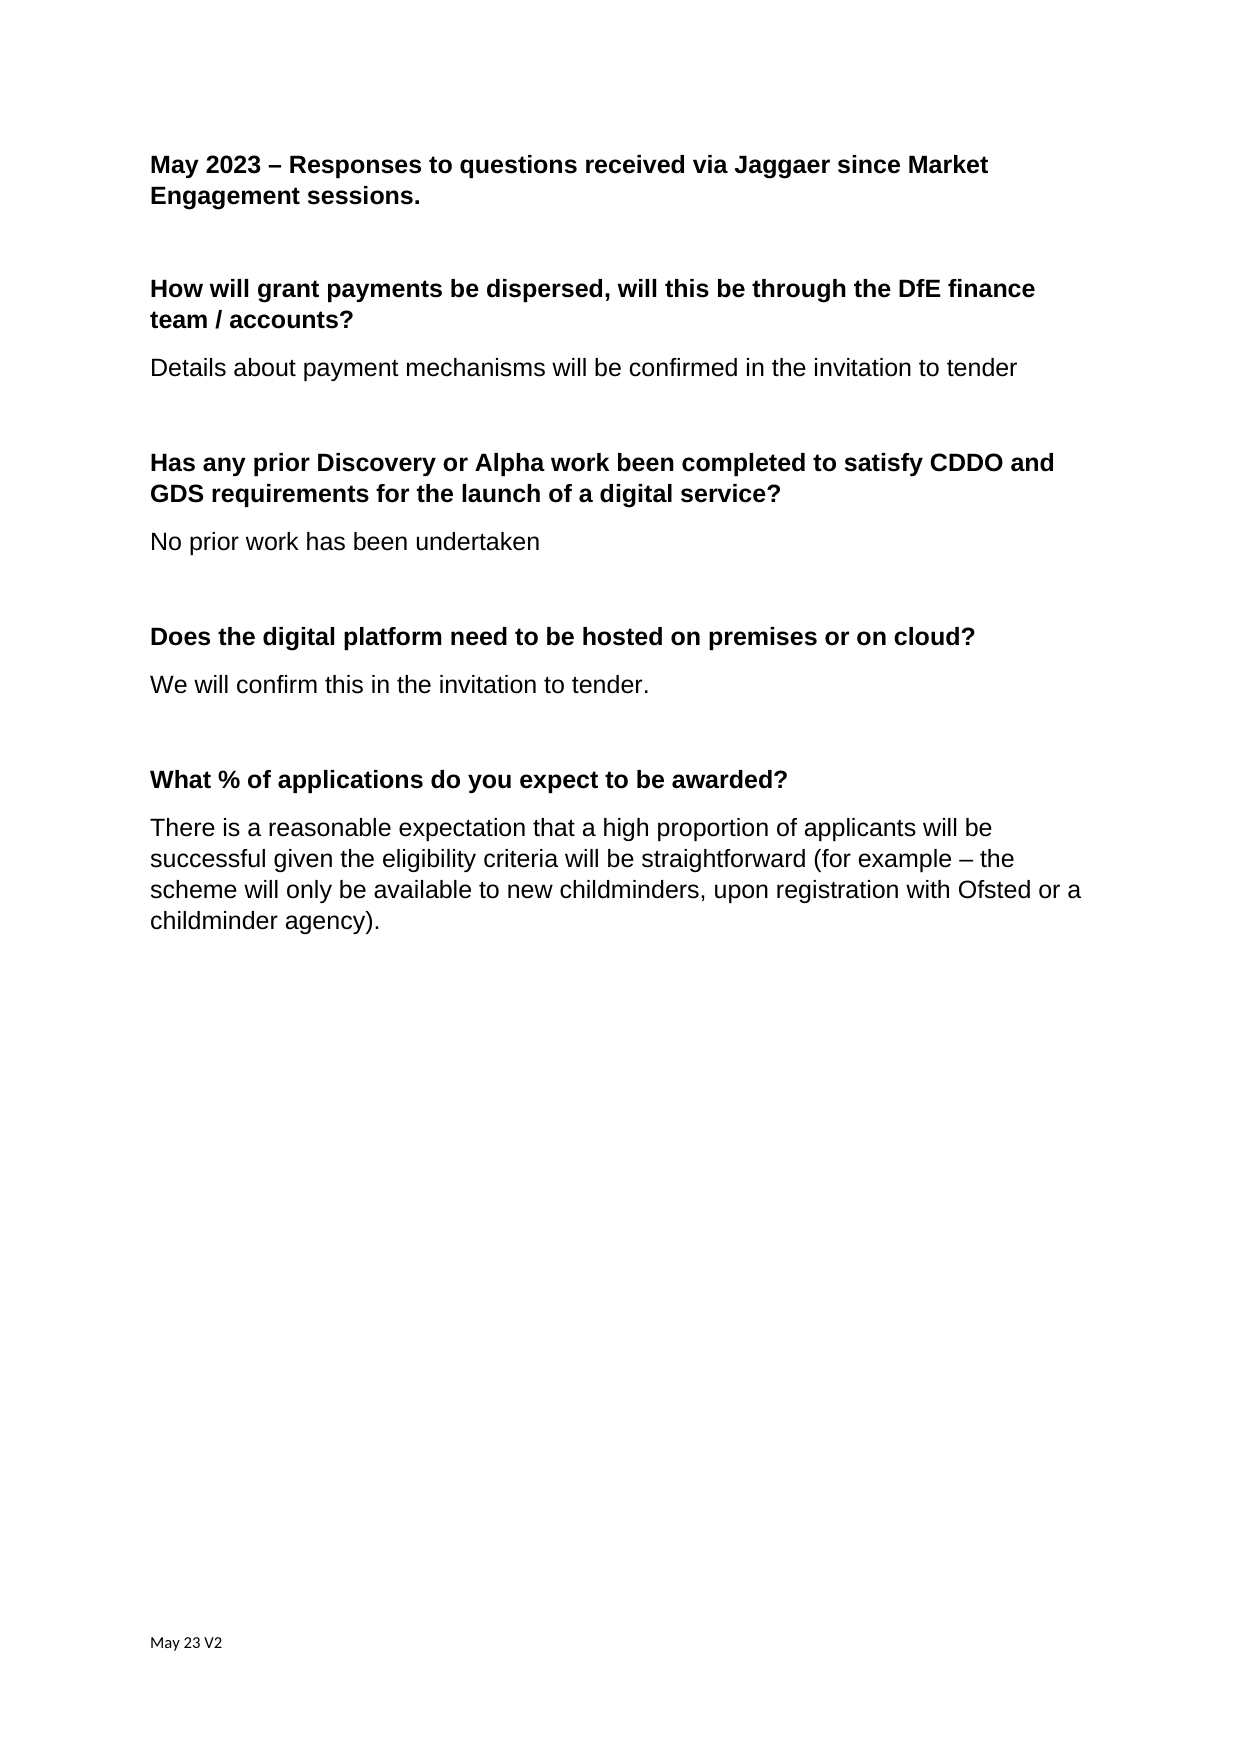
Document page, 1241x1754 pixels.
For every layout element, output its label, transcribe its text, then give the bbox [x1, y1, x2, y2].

text No prior work has been undertaken [150, 527, 1090, 556]
text May 2023 – Responses to questions received via Jaggaer since Market Engagement sessions. [150, 150, 1090, 210]
text There is a reasonable expectation that a high proportion of applicants will be successful given the eligibility criteria will be straightforward (for example – the scheme will only be available to new childminders, upon registration with Ofsted or a childminder agency). [150, 813, 1090, 935]
text How will grant payments be dispersed, will this be through the DfE finance team / accounts? [150, 274, 1090, 334]
text We will confirm this in the invitation to tender. [150, 670, 1090, 699]
text What % of applications do you expect to be awarded? [150, 765, 1090, 794]
text Has any prior Discovery or Alpha work been completed to satisfy CDDO and GDS requirements for the launch of a digital service? [150, 448, 1090, 508]
text Details about payment mechanisms will be confirmed in the invitation to tender [150, 353, 1090, 381]
text Does the digital platform need to be hosted on premises or on cloud? [150, 622, 1090, 651]
